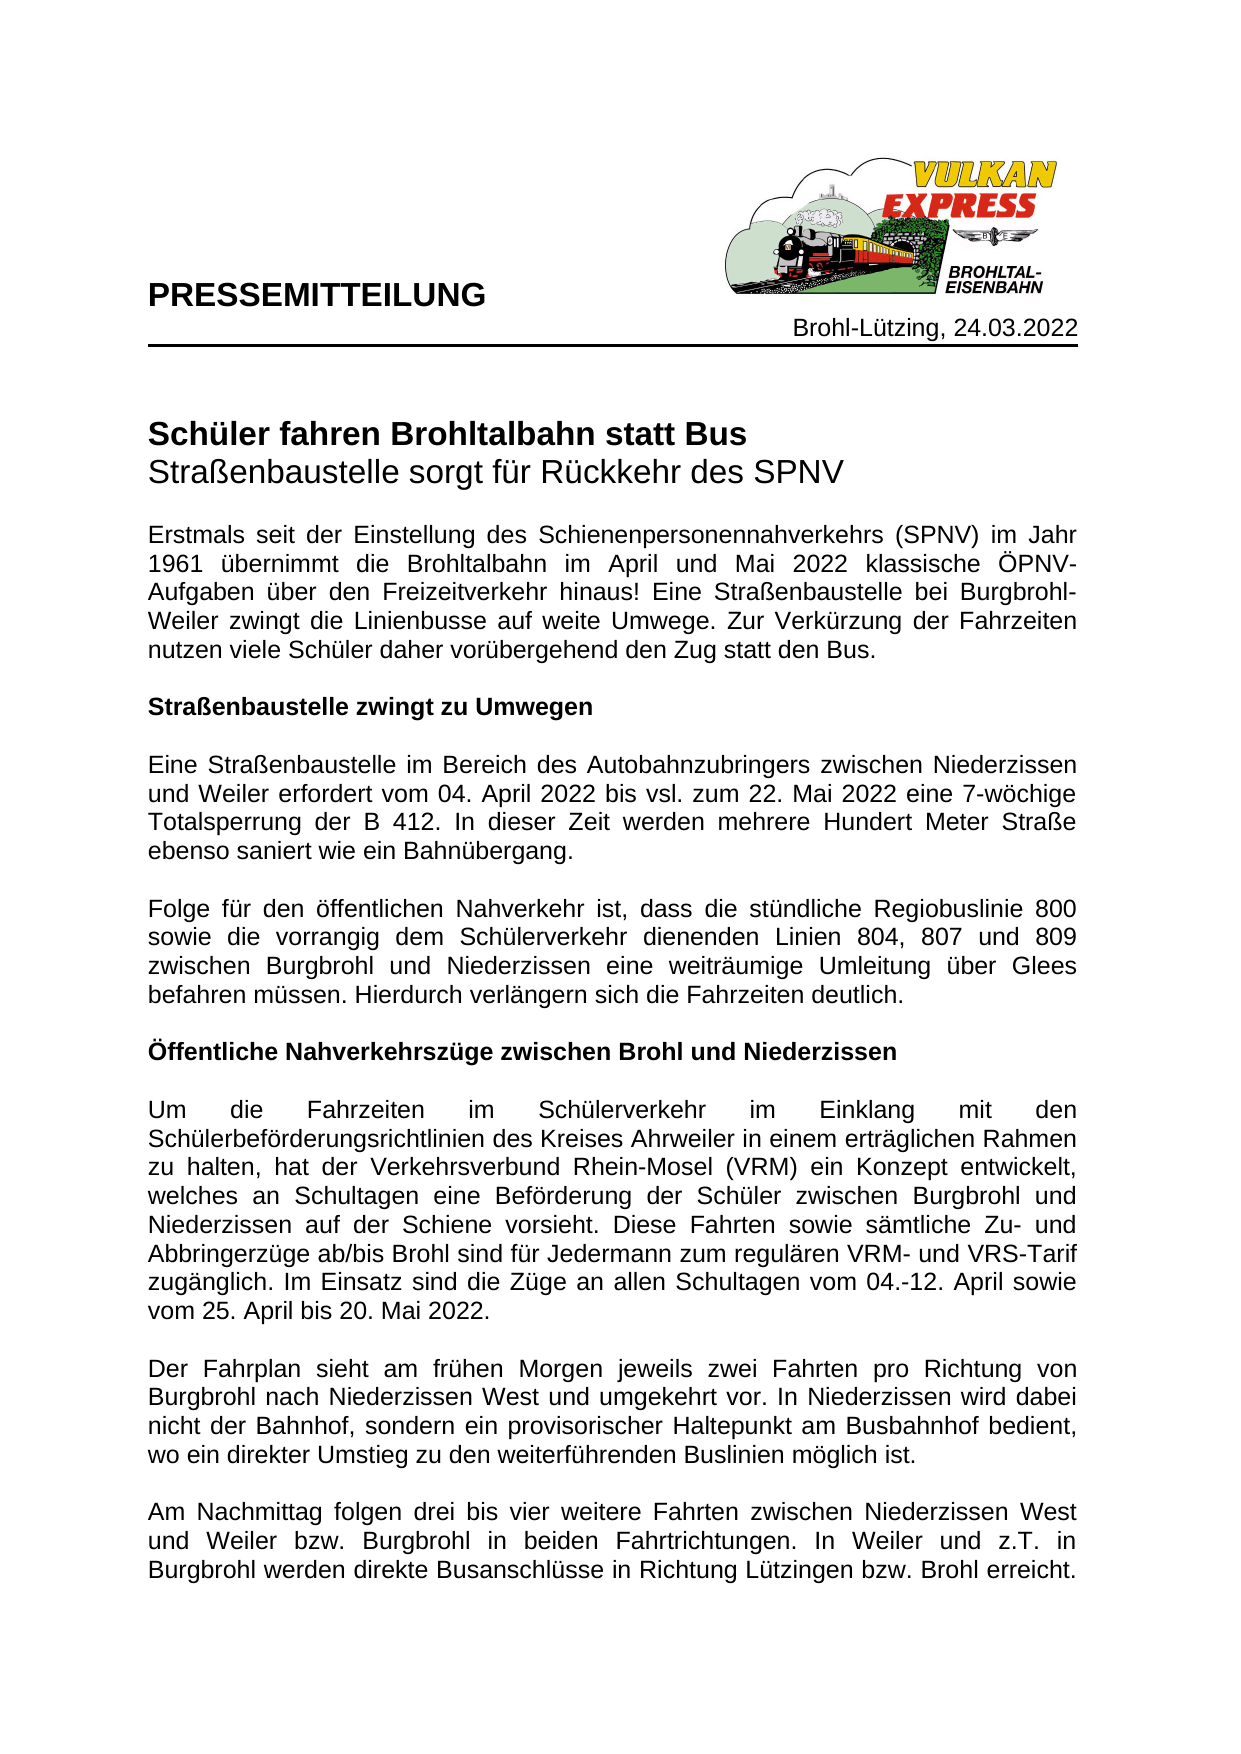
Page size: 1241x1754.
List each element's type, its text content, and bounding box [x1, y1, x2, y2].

text Eine Straßenbaustelle im Bereich des Autobahnzubringers zwischen Niederzissen und Weiler erfordert vom 04. April 2022 bis vsl. zum 22. Mai 2022 eine 7-wöchige Totalsperrung der B 412. In dieser Zeit werden mehrere Hundert Meter Straße ebenso saniert wie ein Bahnübergang. [148, 750, 1078, 865]
text Der Fahrplan sieht am frühen Morgen jeweils zwei Fahrten pro Richtung von Burgbrohl nach Niederzissen West und umgekehrt vor. In Niederzissen wird dabei nicht der Bahnhof, sondern ein provisorischer Haltepunkt am Busbahnhof bedient, wo ein direkter Umstieg zu den weiterführenden Buslinien möglich ist. [148, 1353, 1078, 1468]
text Straßenbaustelle sorgt für Rückkehr des SPNV [148, 453, 1078, 491]
text Erstmals seit der Einstellung des Schienenpersonennahverkehrs (SPNV) im Jahr 1961 übernimmt die Brohltalbahn im April und Mai 2022 klassische ÖPNV-Aufgaben über den Freizeitverkehr hinaus! Eine Straßenbaustelle bei Burgbrohl-Weiler zwingt die Linienbusse auf weite Umwege. Zur Verkürzung der Fahrzeiten nutzen viele Schüler daher vorübergehend den Zug statt den Bus. [148, 520, 1078, 663]
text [148, 1497, 1078, 1583]
text Folge für den öffentlichen Nahverkehr ist, dass die stündliche Regiobuslinie 800 sowie die vorrangig dem Schülerverkehr dienenden Linien 804, 807 und 809 zwischen Burgbrohl und Niederzissen eine weiträumige Umleitung über Glees befahren müssen. Hierdurch verlängern sich die Fahrzeiten deutlich. [148, 893, 1078, 1008]
text Schüler fahren Brohltalbahn statt Bus [148, 414, 1078, 453]
picture [717, 147, 1065, 306]
text Um die Fahrzeiten im Schülerverkehr im Einklang mit den Schülerbeförderungsrichtlinien des Kreises Ahrweiler in einem erträglichen Rahmen zu halten, hat der Verkehrsverbund Rhein-Mosel (VRM) ein Konzept entwickelt, welches an Schultagen eine Beförderung der Schüler zwischen Burgbrohl und Niederzissen auf der Schiene vorsieht. Diese Fahrten sowie sämtliche Zu- und Abbringerzüge ab/bis Brohl sind für Jedermann zum regulären VRM- und VRS-Tarif zugänglich. Im Einsatz sind die Züge an allen Schultagen vom 04.-12. April sowie vom 25. April bis 20. Mai 2022. [148, 1095, 1078, 1325]
text Öffentliche Nahverkehrszüge zwischen Brohl und Niederzissen [148, 1037, 1078, 1066]
text Brohl-Lützing, 24.03.2022 [148, 313, 1078, 344]
text Straßenbaustelle zwingt zu Umwegen [148, 692, 1078, 721]
